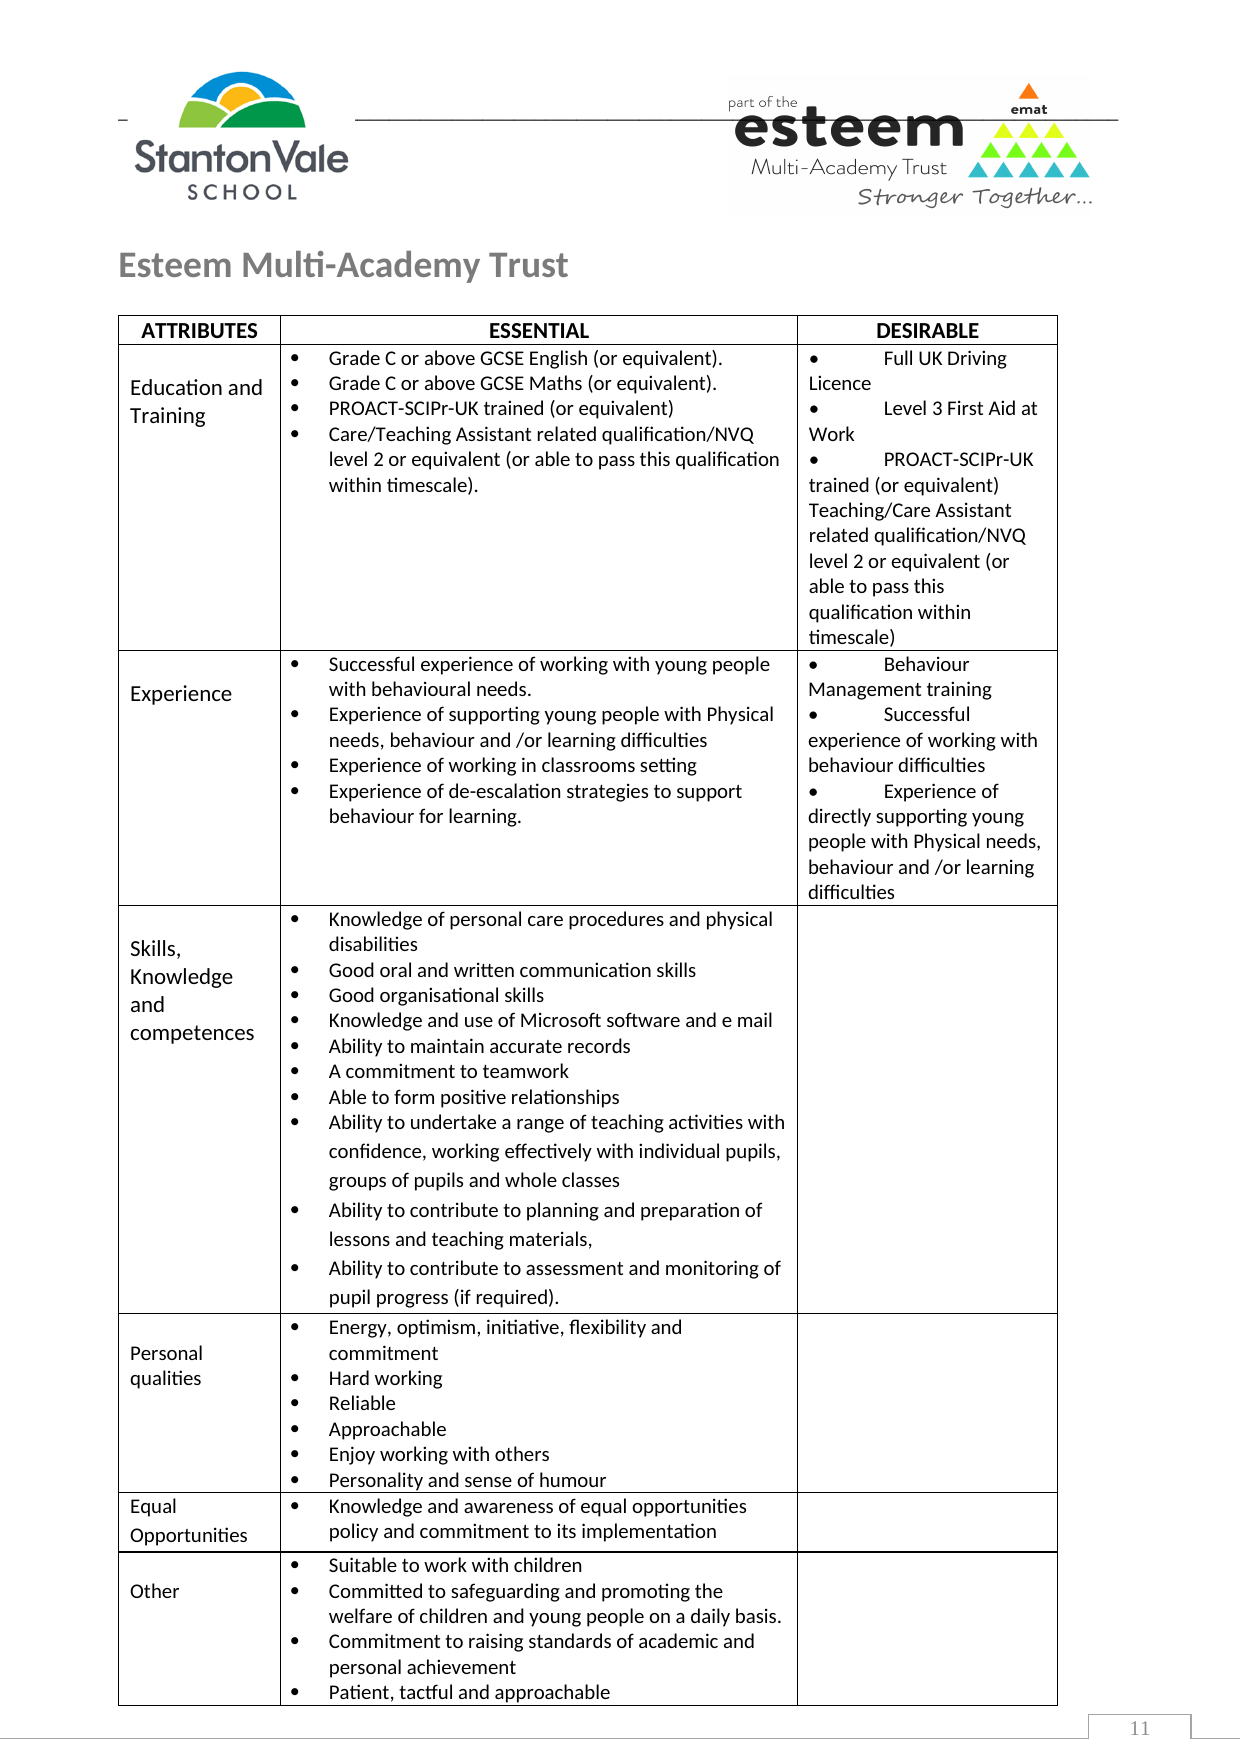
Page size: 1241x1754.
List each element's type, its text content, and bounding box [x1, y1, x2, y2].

text Esteem Multi-Academy Trust [118, 241, 1128, 287]
table_cell Personal qualities [119, 1314, 280, 1492]
table_cell Knowledge of personal care procedures and physical disabilities Good oral and written communication skills Good organisational skills Knowledge and use of Microsoft software and e mail Ability to maintain accurate records A commitment to teamwork Able to form positive relationships Ability to undertake a range of teaching activities with confidence, working effectively with individual pupils, groups of pupils and whole classes Ability to contribute to planning and preparation of lessons and teaching materials, Ability to contribute to assessment and monitoring of pupil progress (if required). [281, 906, 797, 1313]
picture [728, 121, 1093, 217]
table_cell Grade C or above GCSE English (or equivalent). Grade C or above GCSE Maths (or equivalent). PROACT-SCIPr-UK trained (or equivalent) Care/Teaching Assistant related qualification/NVQ level 2 or equivalent (or able to pass this qualification within timescale). [281, 345, 797, 650]
table_cell Skills, Knowledge and competences [119, 906, 280, 1313]
table_cell Other [119, 1553, 280, 1705]
table_cell Education and Training [119, 345, 280, 650]
picture [728, 75, 1093, 120]
table_cell [798, 1553, 1057, 1705]
table_cell • Behaviour Management training • Successful experience of working with behaviour difficulties • Experience of directly supporting young people with Physical needs, behaviour and /or learning difficulties [798, 651, 1057, 905]
table_header ESSENTIAL [281, 316, 797, 344]
table_cell Experience [119, 651, 280, 905]
table_cell [798, 1314, 1057, 1492]
picture [126, 64, 355, 214]
table_cell Equal Opportunities [119, 1493, 280, 1551]
table_header DESIRABLE [798, 316, 1057, 344]
table_cell [798, 1493, 1057, 1551]
table_cell Energy, optimism, initiative, flexibility and commitment Hard working Reliable Approachable Enjoy working with others Personality and sense of humour [281, 1314, 797, 1492]
table_cell [798, 906, 1057, 1313]
table_cell • Full UK Driving Licence • Level 3 First Aid at Work • PROACT-SCIPr-UK trained (or equivalent) Teaching/Care Assistant related qualification/NVQ level 2 or equivalent (or able to pass this qualification within timescale) [798, 345, 1057, 650]
table_header ATTRIBUTES [119, 316, 280, 344]
table_cell Knowledge and awareness of equal opportunities policy and commitment to its implementation [281, 1493, 797, 1551]
table_cell Successful experience of working with young people with behavioural needs. Experience of supporting young people with Physical needs, behaviour and /or learning difficulties Experience of working in classrooms setting Experience of de-escalation strategies to support behaviour for learning. [281, 651, 797, 905]
